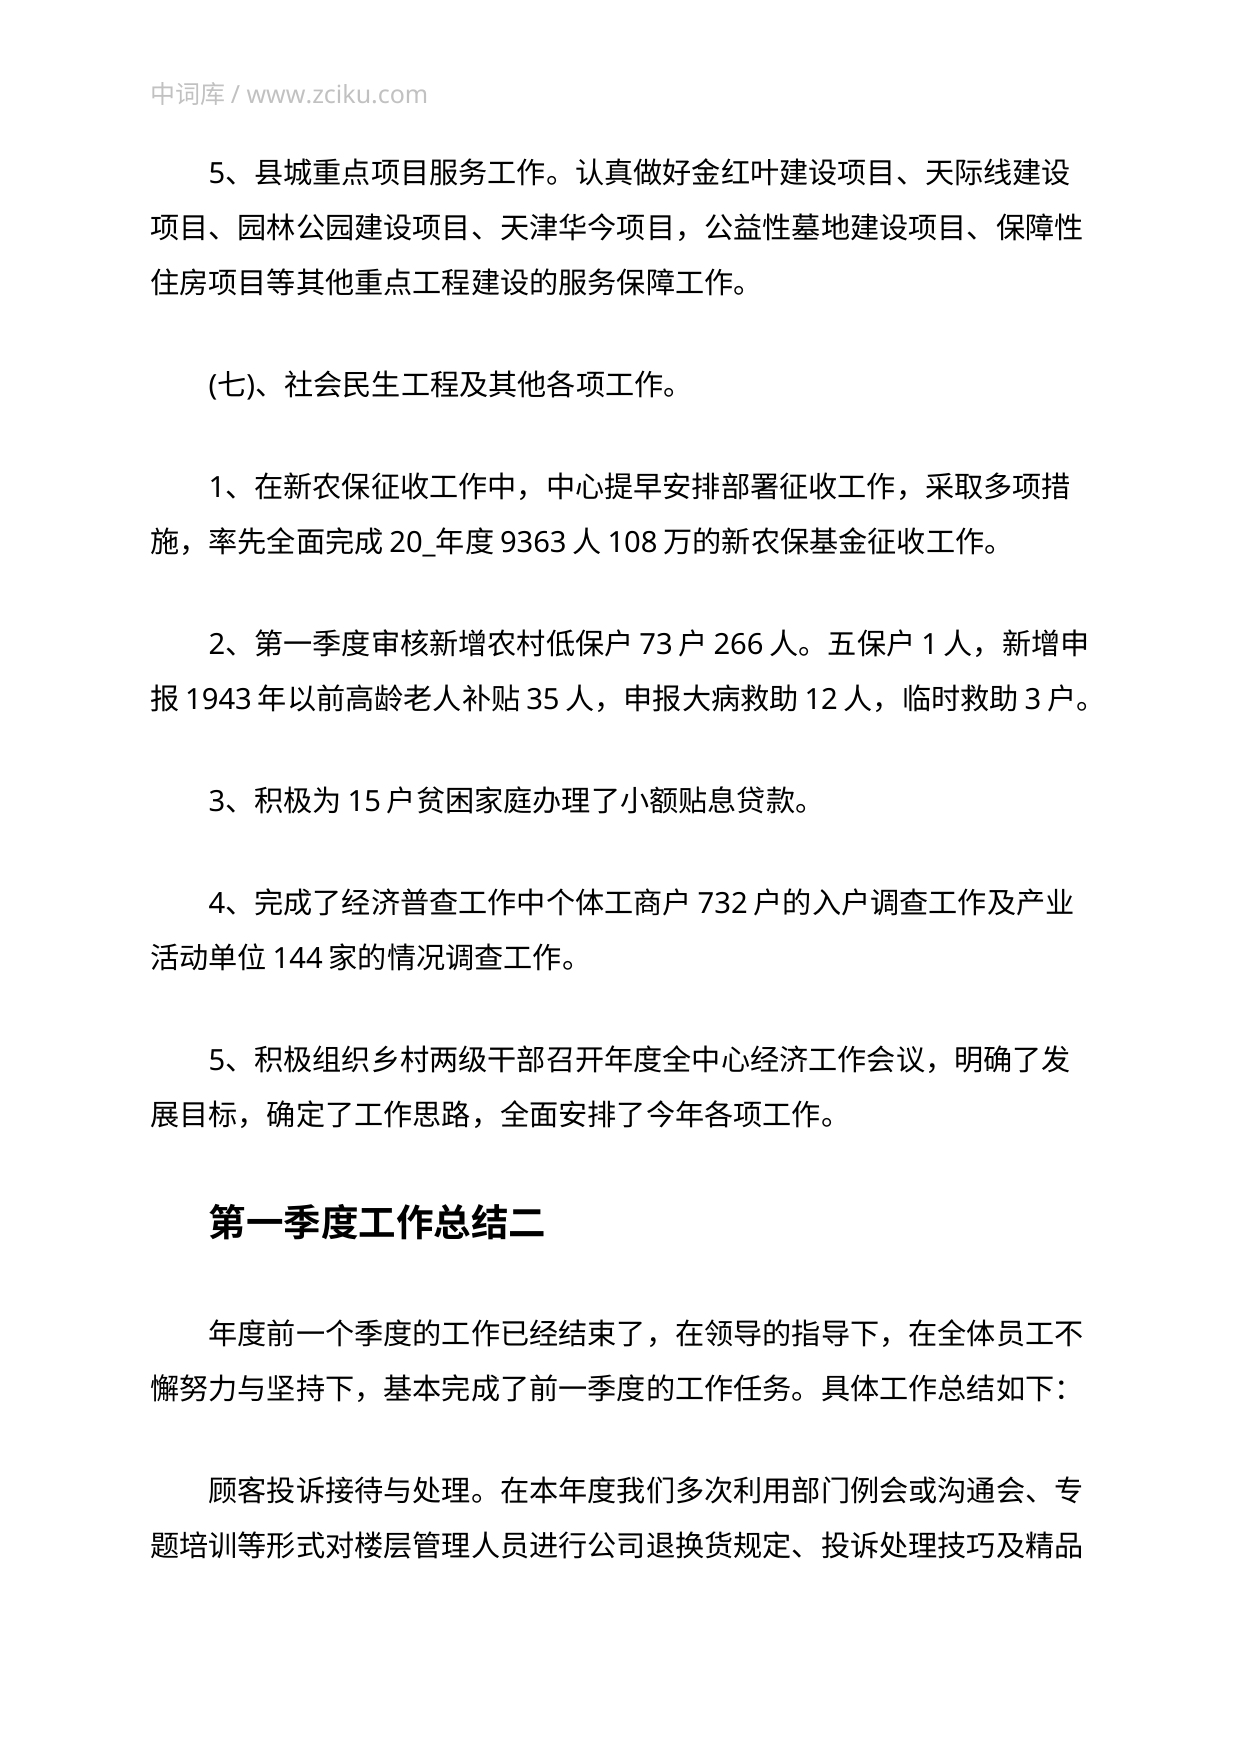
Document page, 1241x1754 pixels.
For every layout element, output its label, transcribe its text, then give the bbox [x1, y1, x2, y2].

text 1、在新农保征收工作中，中心提早安排部署征收工作，采取多项措施，率先全面完成20_年度9363人108万的新农保基金征收工作。 [150, 464, 1090, 561]
text 第一季度工作总结二 [150, 1193, 1090, 1248]
text (七)、社会民生工程及其他各项工作。 [150, 362, 1090, 404]
text 5、县城重点项目服务工作。认真做好金红叶建设项目、天际线建设项目、园林公园建设项目、天津华今项目，公益性墓地建设项目、保障性住房项目等其他重点工程建设的服务保障工作。 [150, 150, 1090, 302]
text 年度前一个季度的工作已经结束了，在领导的指导下，在全体员工不懈努力与坚持下，基本完成了前一季度的工作任务。具体工作总结如下： [150, 1311, 1090, 1408]
text 3、积极为15户贫困家庭办理了小额贴息贷款。 [150, 778, 1090, 820]
text 4、完成了经济普查工作中个体工商户732户的入户调查工作及产业活动单位144家的情况调查工作。 [150, 879, 1090, 977]
text 5、积极组织乡村两级干部召开年度全中心经济工作会议，明确了发展目标，确定了工作思路，全面安排了今年各项工作。 [150, 1037, 1090, 1134]
text 2、第一季度审核新增农村低保户73户266人。五保户1人，新增申报1943年以前高龄老人补贴35人，申报大病救助12人，临时救助3户。 [150, 621, 1090, 718]
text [150, 1467, 1090, 1564]
